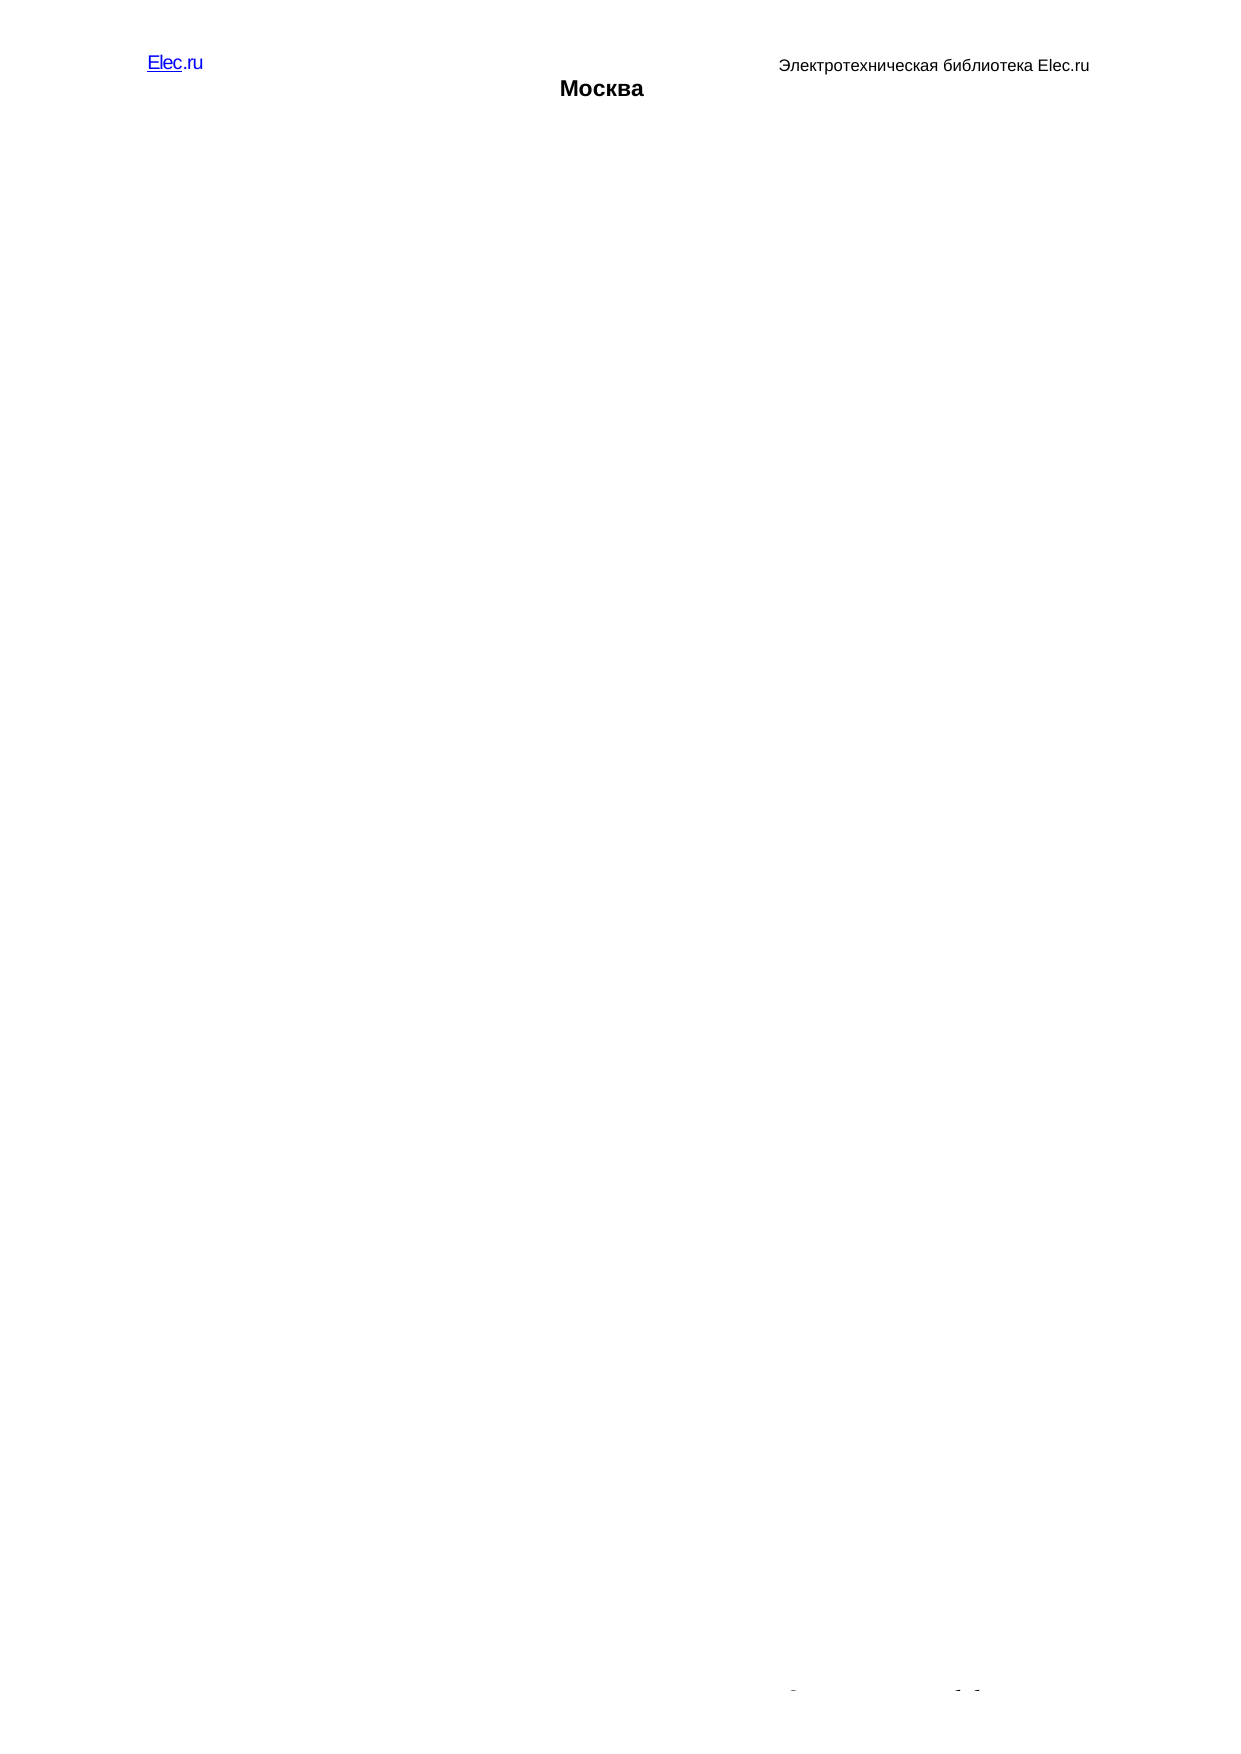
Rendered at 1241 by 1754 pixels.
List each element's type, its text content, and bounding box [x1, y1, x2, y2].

text Москва [135, 75, 1068, 101]
